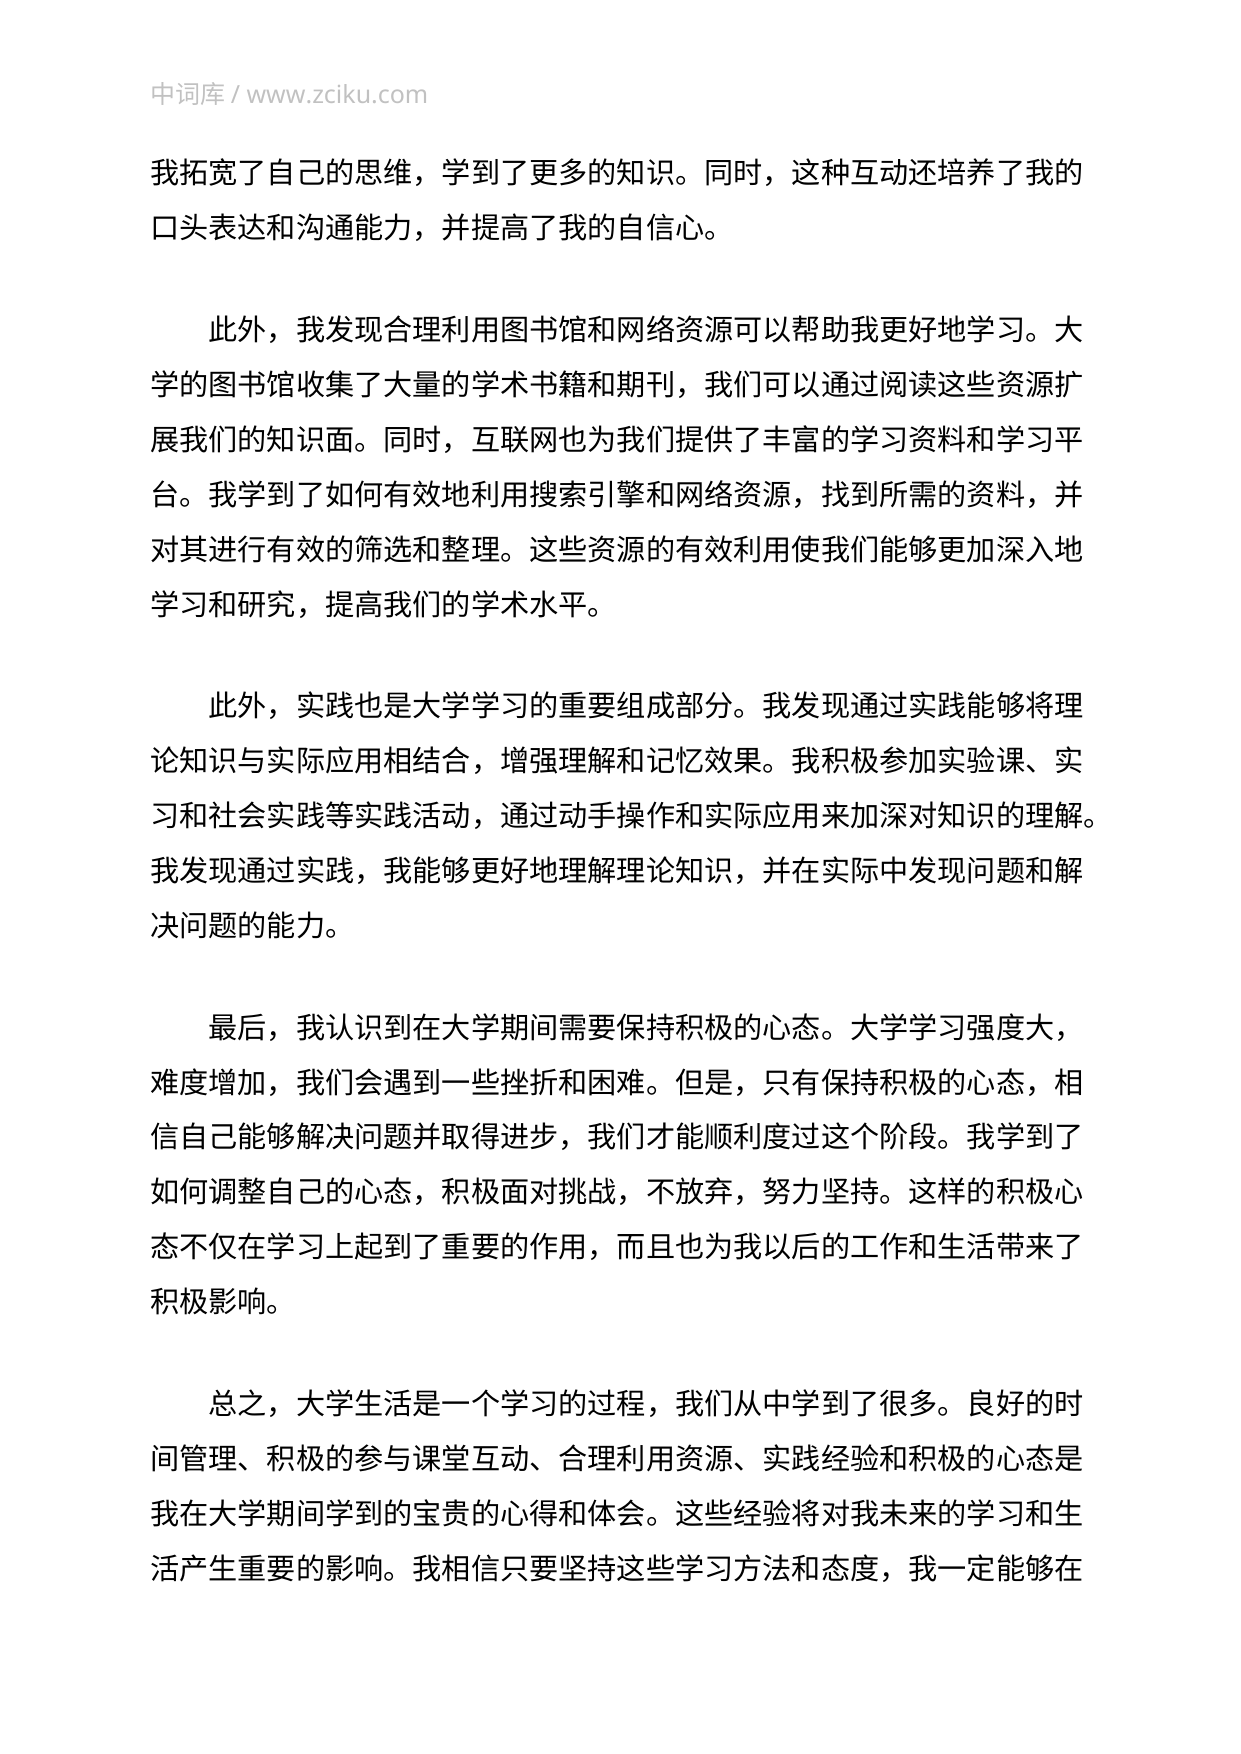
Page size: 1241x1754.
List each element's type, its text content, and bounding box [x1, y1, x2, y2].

text 最后，我认识到在大学期间需要保持积极的心态。大学学习强度大，难度增加，我们会遇到一些挫折和困难。但是，只有保持积极的心态，相信自己能够解决问题并取得进步，我们才能顺利度过这个阶段。我学到了如何调整自己的心态，积极面对挑战，不放弃，努力坚持。这样的积极心态不仅在学习上起到了重要的作用，而且也为我以后的工作和生活带来了积极影响。 [150, 1004, 1090, 1321]
text 此外，实践也是大学学习的重要组成部分。我发现通过实践能够将理论知识与实际应用相结合，增强理解和记忆效果。我积极参加实验课、实习和社会实践等实践活动，通过动手操作和实际应用来加深对知识的理解。我发现通过实践，我能够更好地理解理论知识，并在实际中发现问题和解决问题的能力。 [150, 683, 1090, 945]
text 此外，我发现合理利用图书馆和网络资源可以帮助我更好地学习。大学的图书馆收集了大量的学术书籍和期刊，我们可以通过阅读这些资源扩展我们的知识面。同时，互联网也为我们提供了丰富的学习资料和学习平台。我学到了如何有效地利用搜索引擎和网络资源，找到所需的资料，并对其进行有效的筛选和整理。这些资源的有效利用使我们能够更加深入地学习和研究，提高我们的学术水平。 [150, 307, 1090, 623]
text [150, 150, 1090, 247]
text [150, 1381, 1090, 1587]
